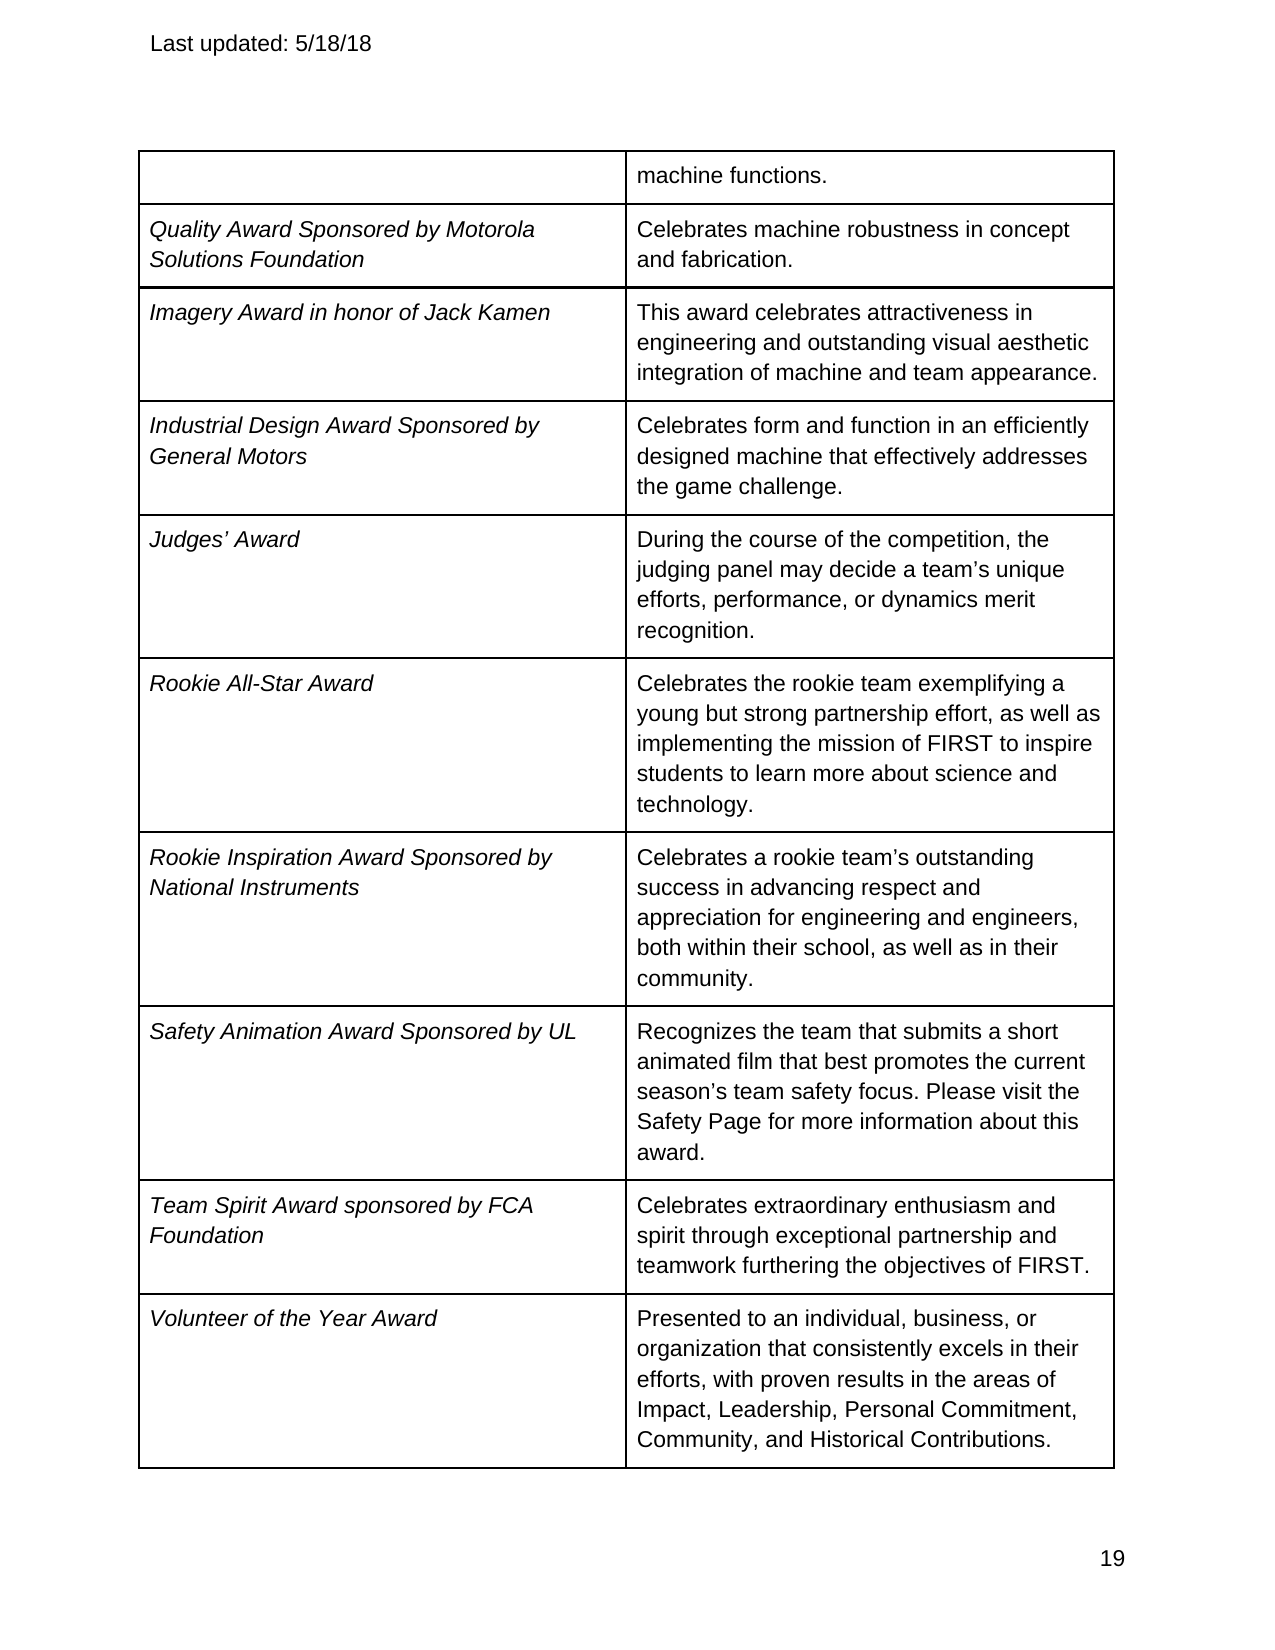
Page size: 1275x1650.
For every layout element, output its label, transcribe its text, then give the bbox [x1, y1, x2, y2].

table_cell Recognizes the team that submits a short animated film that best promotes the current season’s team safety focus. Please visit the Safety Page for more information about this award. [627, 1007, 1113, 1179]
table_cell Celebrates form and function in an efficiently designed machine that effectively addresses the game challenge. [627, 402, 1113, 513]
table_cell Presented to an individual, business, or organization that consistently excels in their efforts, with proven results in the areas of Impact, Leadership, Personal Commitment, Community, and Historical Contributions. [627, 1295, 1113, 1467]
table_cell Rookie Inspiration Award Sponsored by National Instruments [140, 833, 625, 1005]
table_cell Celebrates a rookie team’s outstanding success in advancing respect and appreciation for engineering and engineers, both within their school, as well as in their community. [627, 833, 1113, 1005]
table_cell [140, 152, 625, 203]
table_cell Celebrates the rookie team exemplifying a young but strong partnership effort, as well as implementing the mission of FIRST to inspire students to learn more about science and technology. [627, 659, 1113, 831]
table_cell Team Spirit Award sponsored by FCA Foundation [140, 1181, 625, 1293]
table_cell Rookie All-Star Award [140, 659, 625, 831]
table_cell This award celebrates attractiveness in engineering and outstanding visual aesthetic integration of machine and team appearance. [627, 289, 1113, 400]
table_cell Safety Animation Award Sponsored by UL [140, 1007, 625, 1179]
table_cell Volunteer of the Year Award [140, 1295, 625, 1467]
table_cell Imagery Award in honor of Jack Kamen [140, 289, 625, 400]
table_cell Judges’ Award [140, 516, 625, 657]
table_cell Celebrates extraordinary enthusiasm and spirit through exceptional partnership and teamwork furthering the objectives of FIRST. [627, 1181, 1113, 1293]
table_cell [627, 152, 1113, 203]
table_cell During the course of the competition, the judging panel may decide a team’s unique efforts, performance, or dynamics merit recognition. [627, 516, 1113, 657]
table_cell Quality Award Sponsored by Motorola Solutions Foundation [140, 205, 625, 286]
table_cell Celebrates machine robustness in concept and fabrication. [627, 205, 1113, 286]
table_cell Industrial Design Award Sponsored by General Motors [140, 402, 625, 513]
